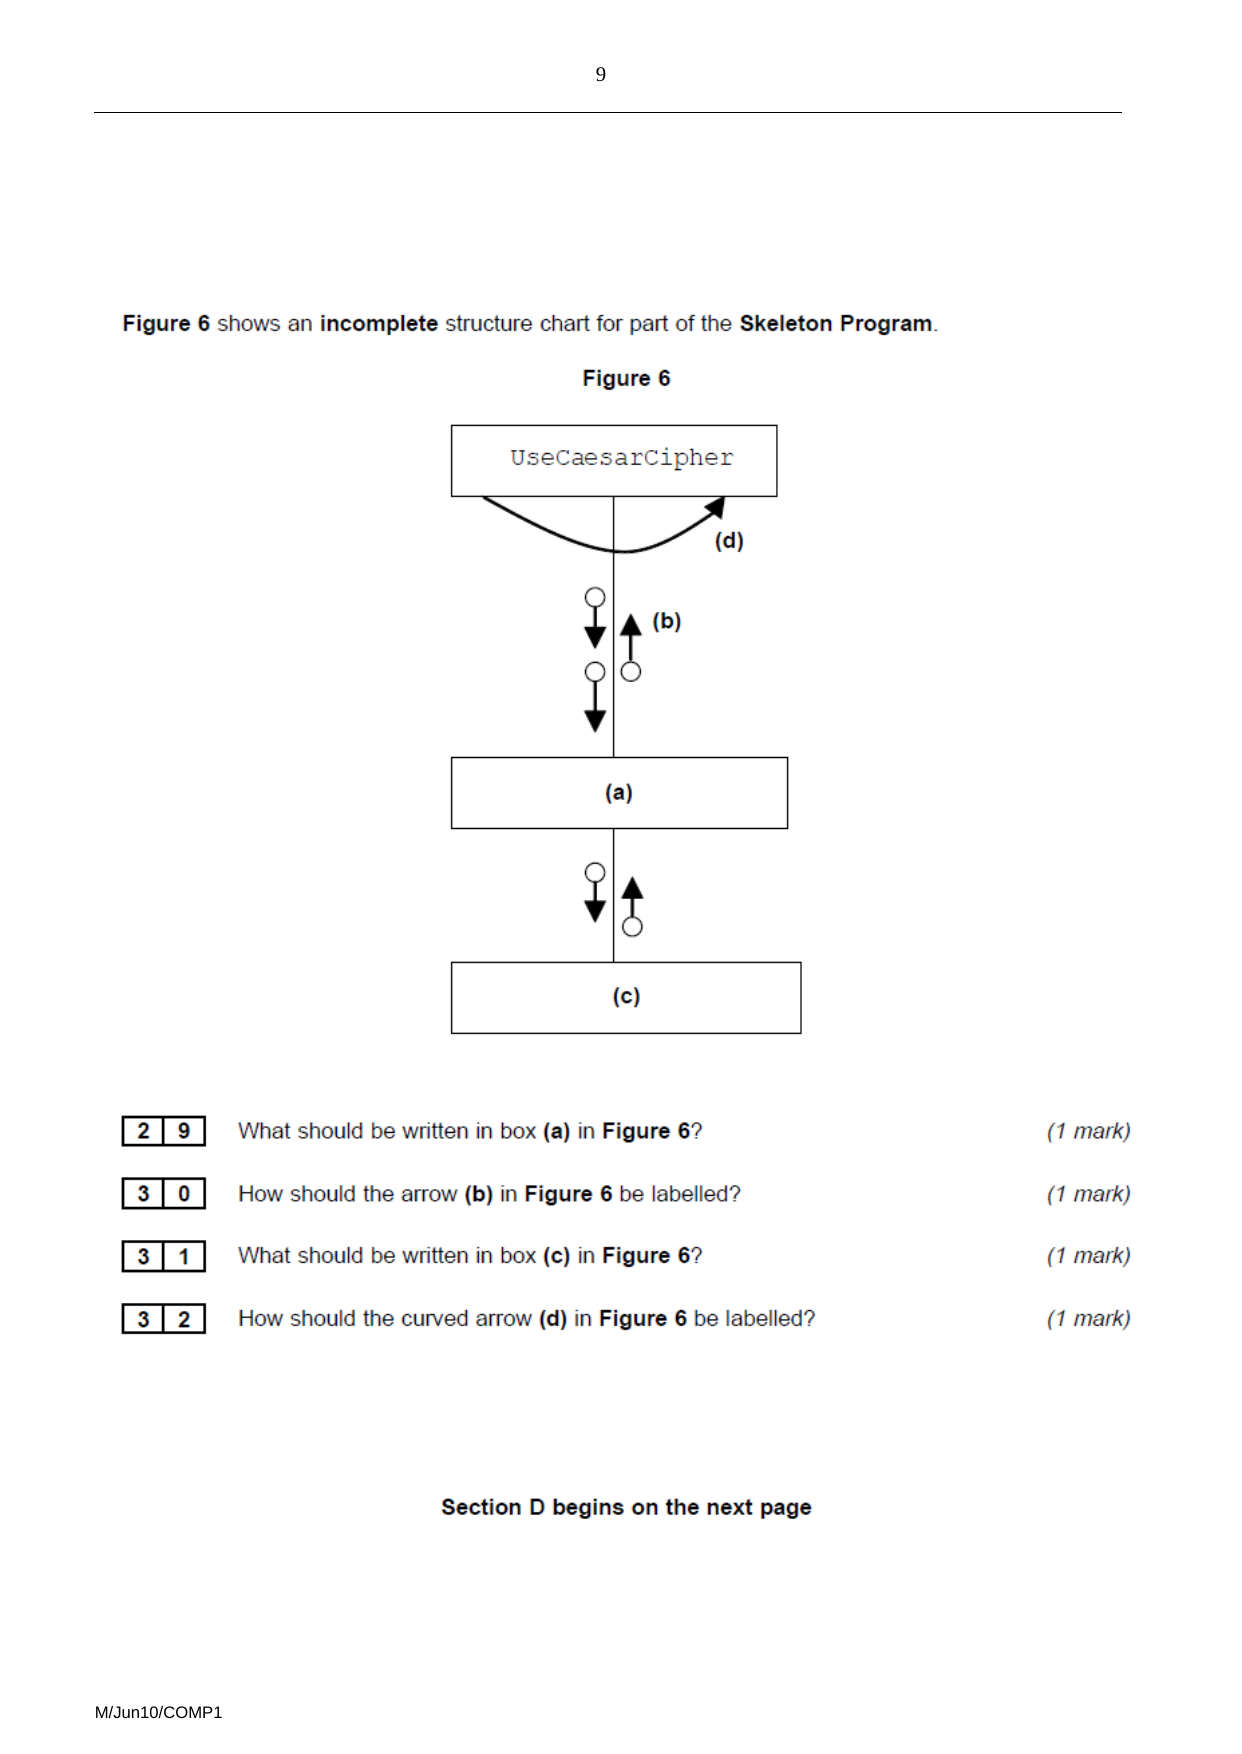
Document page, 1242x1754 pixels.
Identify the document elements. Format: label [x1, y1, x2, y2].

picture [79, 295, 1174, 1527]
